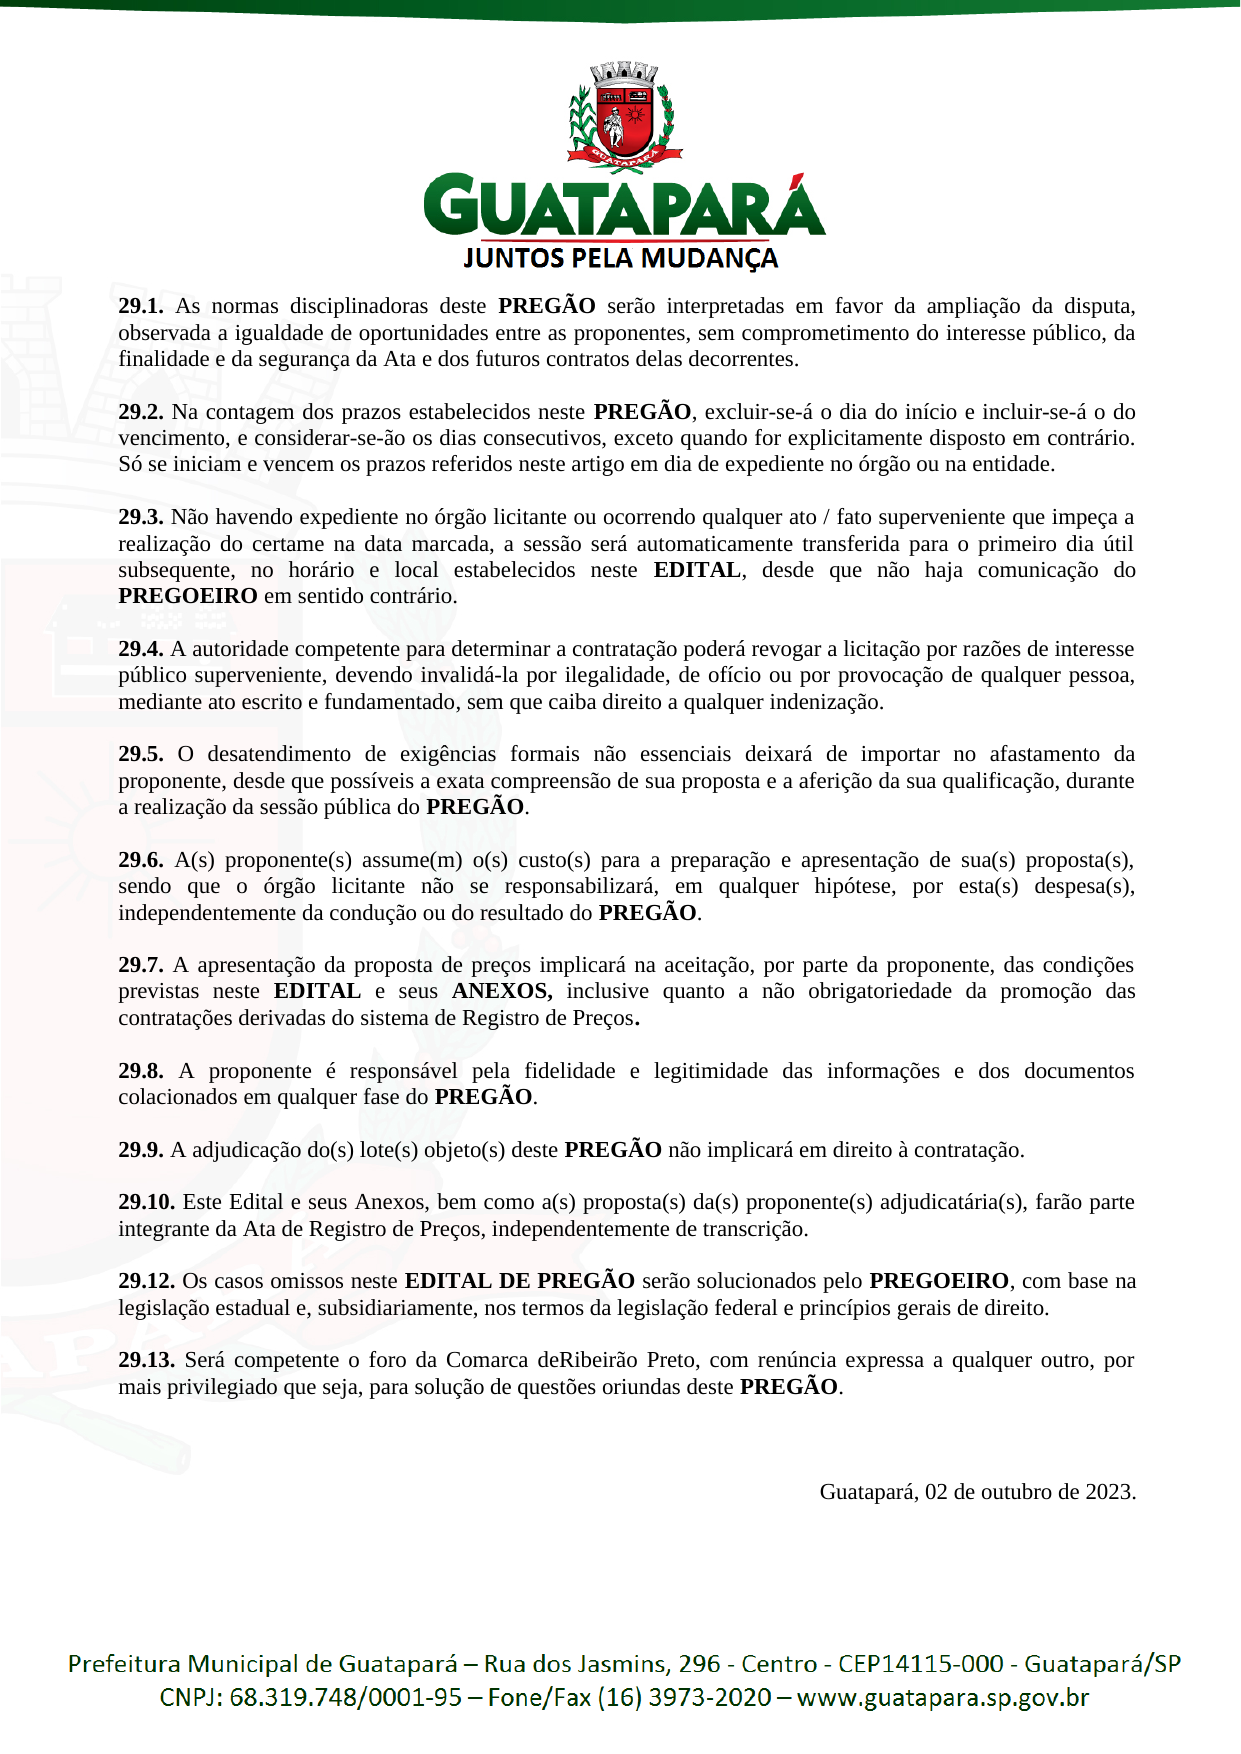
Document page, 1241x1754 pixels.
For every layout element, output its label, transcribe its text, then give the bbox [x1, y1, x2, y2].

text 29.1. As normas disciplinadoras deste PREGÃO serão interpretadas em favor da ampliação da disputa, observada a igualdade de oportunidades entre as proponentes, sem comprometimento do interesse público, da finalidade e da segurança da Ata e dos futuros contratos delas decorrentes. [118, 292, 1137, 371]
text 29.4. A autoridade competente para determinar a contratação poderá revogar a licitação por razões de interesse público superveniente, devendo invalidá-la por ilegalidade, de ofício ou por provocação de qualquer pessoa, mediante ato escrito e fundamentado, sem que caiba direito a qualquer indenização. [118, 635, 1137, 714]
text 29.3. Não havendo expediente no órgão licitante ou ocorrendo qualquer ato / fato superveniente que impeça a realização do certame na data marcada, a sessão será automaticamente transferida para o primeiro dia útil subsequente, no horário e local estabelecidos neste EDITAL, desde que não haja comunicação do PREGOEIRO em sentido contrário. [118, 503, 1137, 609]
text 29.2. Na contagem dos prazos estabelecidos neste PREGÃO, excluir-se-á o dia do início e incluir-se-á o do vencimento, e considerar-se-ão os dias consecutivos, exceto quando for explicitamente disposto em contrário. Só se iniciam e vencem os prazos referidos neste artigo em dia de expediente no órgão ou na entidade. [118, 398, 1137, 477]
text 29.6. A(s) proponente(s) assume(m) o(s) custo(s) para a preparação e apresentação de sua(s) proposta(s), sendo que o órgão licitante não se responsabilizará, em qualquer hipótese, por esta(s) despesa(s), independentemente da condução ou do resultado do PREGÃO. [118, 846, 1137, 925]
text 29.12. Os casos omissos neste EDITAL DE PREGÃO serão solucionados pelo PREGOEIRO, com base na legislação estadual e, subsidiariamente, nos termos da legislação federal e princípios gerais de direito. [118, 1267, 1137, 1320]
text 29.5. O desatendimento de exigências formais não essenciais deixará de importar no afastamento da proponente, desde que possíveis a exata compreensão de sua proposta e a aferição da sua qualificação, durante a realização da sessão pública do PREGÃO. [118, 740, 1137, 819]
picture [0, 0, 1241, 1752]
text 29.10. Este Edital e seus Anexos, bem como a(s) proposta(s) da(s) proponente(s) adjudicatária(s), farão parte integrante da Ata de Registro de Preços, independentemente de transcrição. [118, 1188, 1137, 1241]
text 29.7. A apresentação da proposta de preços implicará na aceitação, por parte da proponente, das condições previstas neste EDITAL e seus ANEXOS, inclusive quanto a não obrigatoriedade da promoção das contratações derivadas do sistema de Registro de Preços. [118, 951, 1137, 1030]
text 29.13. Será competente o foro da Comarca deRibeirão Preto, com renúncia expressa a qualquer outro, por mais privilegiado que seja, para solução de questões oriundas deste PREGÃO. [118, 1347, 1137, 1399]
text 29.8. A proponente é responsável pela fidelidade e legitimidade das informações e dos documentos colacionados em qualquer fase do PREGÃO. [118, 1057, 1137, 1109]
text 29.9. A adjudicação do(s) lote(s) objeto(s) deste PREGÃO não implicará em direito à contratação. [118, 1136, 1137, 1162]
text Guatapará, 02 de outubro de 2023. [118, 1478, 1137, 1505]
